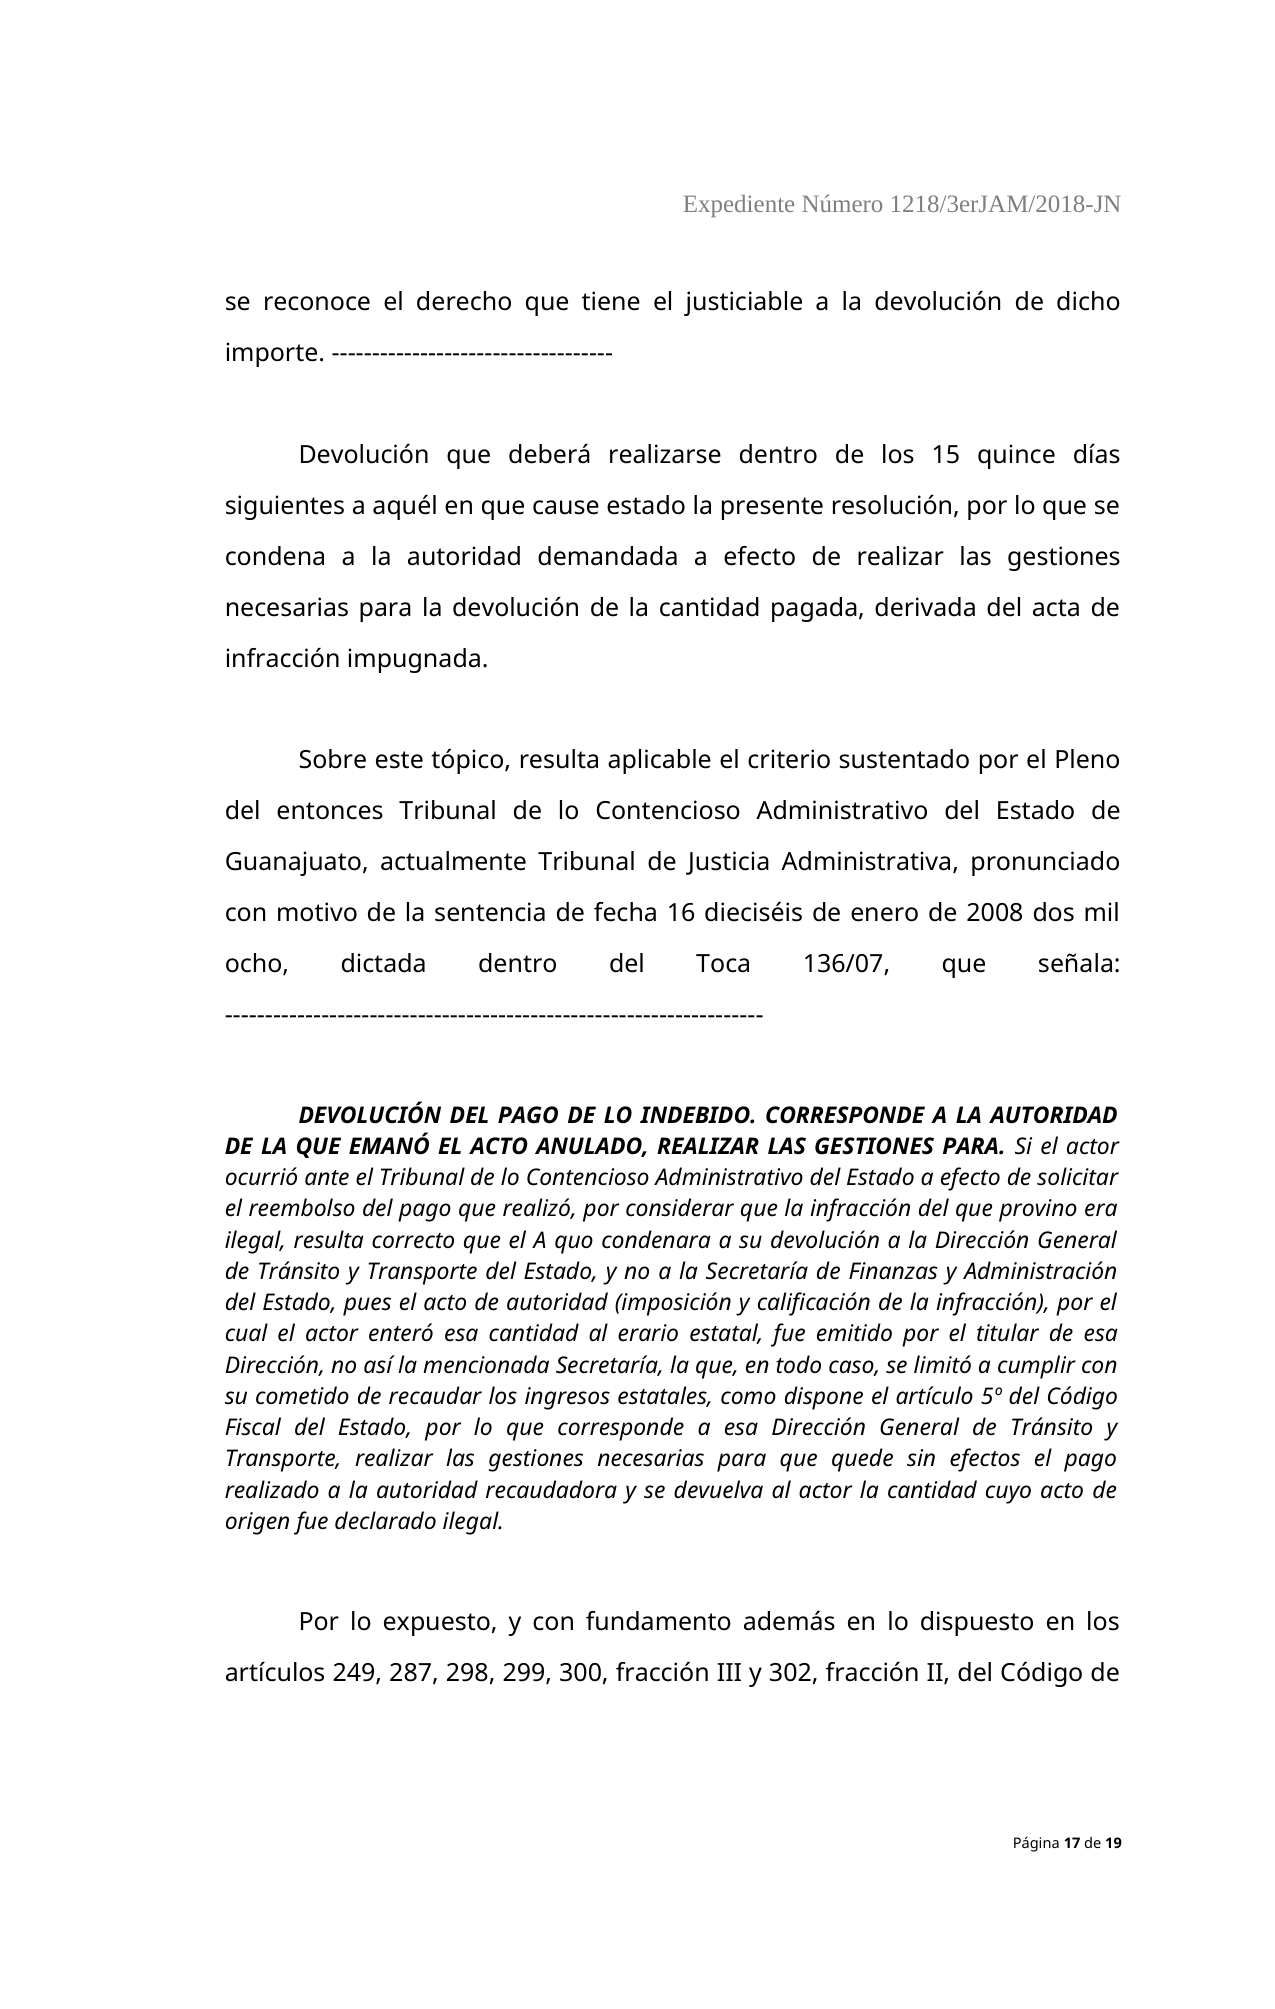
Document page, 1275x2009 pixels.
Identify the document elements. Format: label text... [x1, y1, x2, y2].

text Sobre este tópico, resulta aplicable el criterio sustentado por el Pleno del entonces Tribunal de lo Contencioso Administrativo del Estado de Guanajuato, actualmente Tribunal de Justicia Administrativa, pronunciado con motivo de la sentencia de fecha 16 dieciséis de enero de 2008 dos mil ocho, dictada dentro del Toca 136/07, que señala: ------------------------------------------------------------------- [224, 741, 1121, 1031]
text Devolución que deberá realizarse dentro de los 15 quince días siguientes a aquél en que cause estado la presente resolución, por lo que se condena a la autoridad demandada a efecto de realizar las gestiones necesarias para la devolución de la cantidad pagada, derivada del acta de infracción impugnada. [224, 437, 1121, 675]
text DEVOLUCIÓN DEL PAGO DE LO INDEBIDO. CORRESPONDE A LA AUTORIDAD DE LA QUE EMANÓ EL ACTO ANULADO, REALIZAR LAS GESTIONES PARA. Si el actor ocurrió ante el Tribunal de lo Contencioso Administrativo del Estado a efecto de solicitar el reembolso del pago que realizó, por considerar que la infracción del que provino era ilegal, resulta correcto que el A quo condenara a su devolución a la Dirección General de Tránsito y Transporte del Estado, y no a la Secretaría de Finanzas y Administración del Estado, pues el acto de autoridad (imposición y calificación de la infracción), por el cual el actor enteró esa cantidad al erario estatal, fue emitido por el titular de esa Dirección, no así la mencionada Secretaría, la que, en todo caso, se limitó a cumplir con su cometido de recaudar los ingresos estatales, como dispone el artículo 5º del Código Fiscal del Estado, por lo que corresponde a esa Dirección General de Tránsito y Transporte, realizar las gestiones necesarias para que quede sin efectos el pago realizado a la autoridad recaudadora y se devuelva al actor la cantidad cuyo acto de origen fue declarado ilegal. [224, 1099, 1121, 1536]
